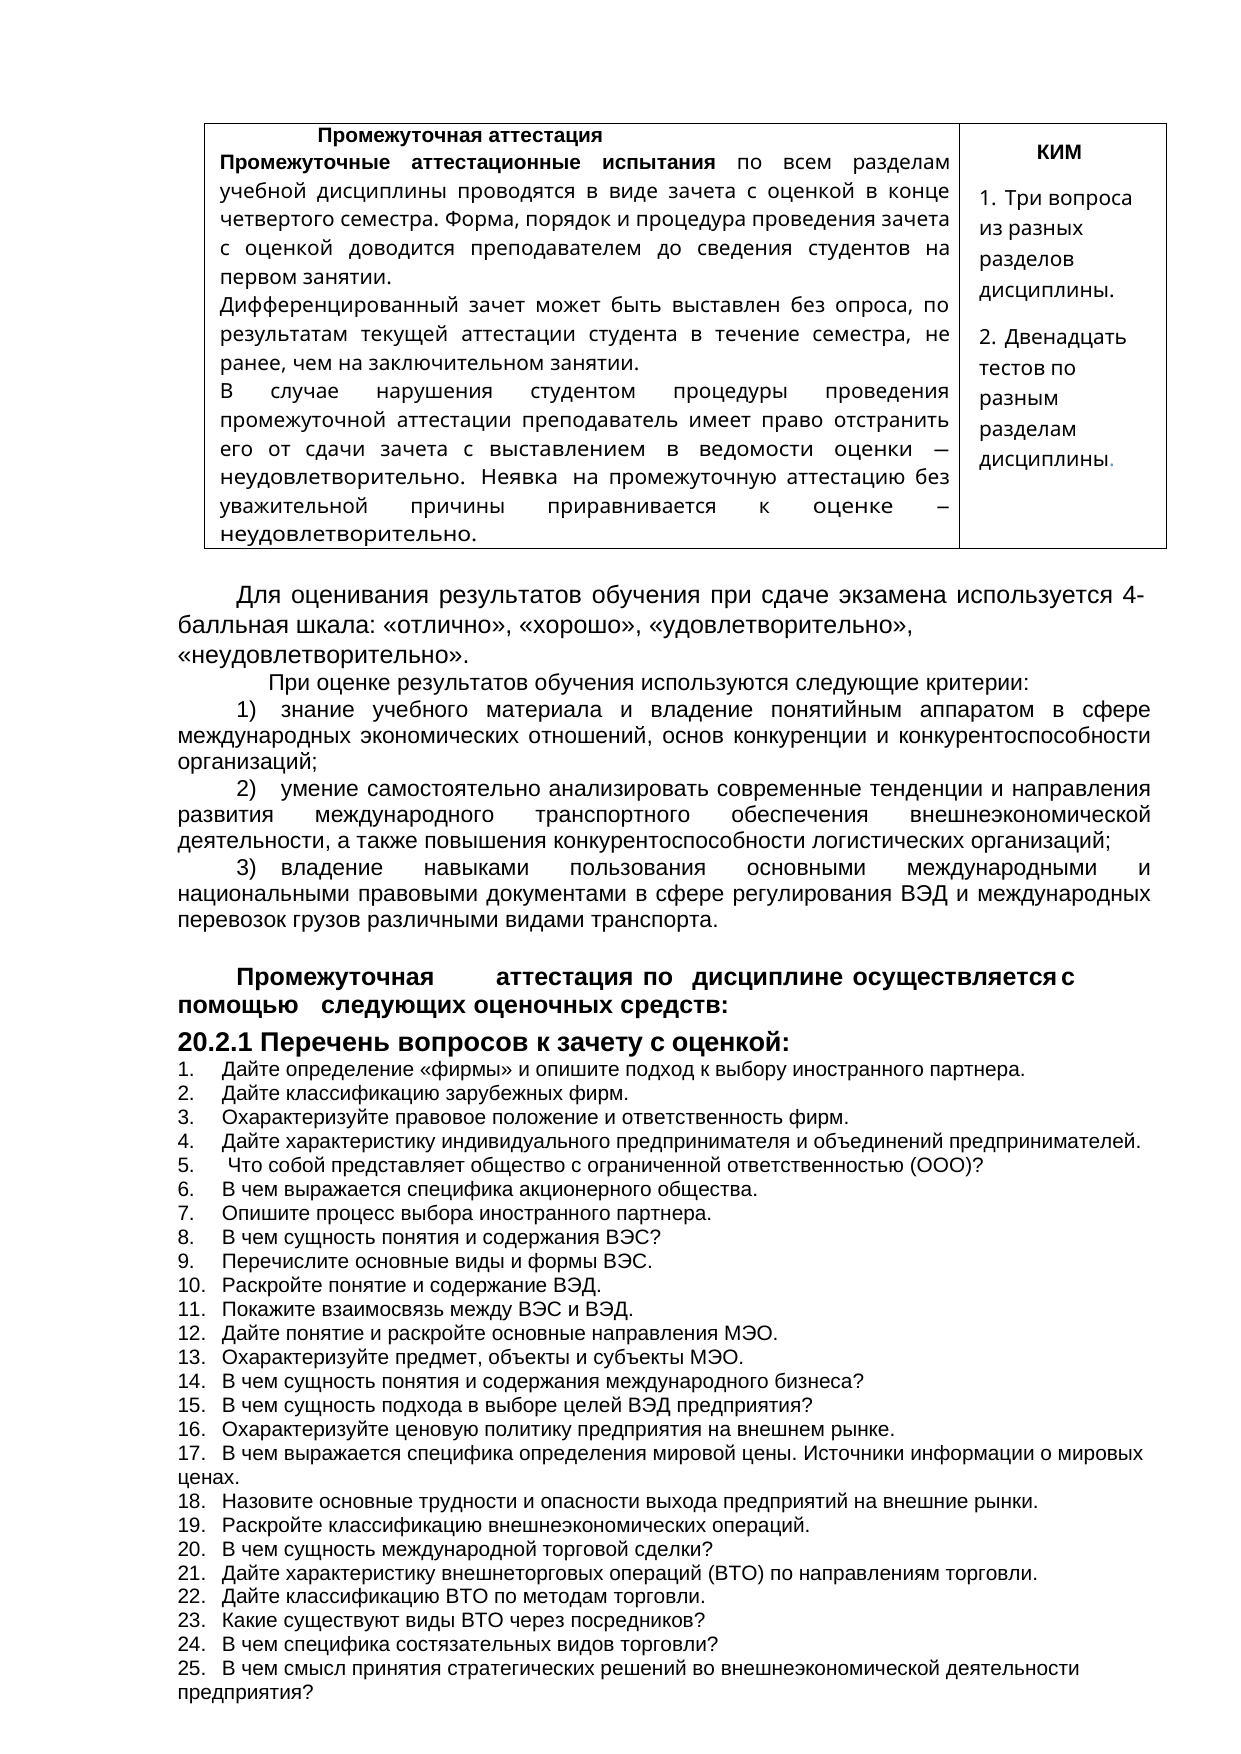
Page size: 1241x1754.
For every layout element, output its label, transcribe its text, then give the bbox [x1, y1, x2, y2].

list Дайте классификацию ВТО по методам торговли. [177, 1584, 1151, 1608]
list Охарактеризуйте правовое положение и ответственность фирм. [177, 1105, 1151, 1129]
list Дайте характеристику внешнеторговых операций (ВТО) по направлениям торговли. [177, 1560, 1151, 1584]
list Охарактеризуйте предмет, объекты и субъекты МЭО. [177, 1345, 1151, 1369]
list Опишите процесс выбора иностранного партнера. [177, 1201, 1151, 1225]
list Назовите основные трудности и опасности выхода предприятий на внешние рынки. [177, 1488, 1151, 1512]
subtitle 20.2.1 Перечень вопросов к зачету с оценкой: [177, 1026, 1151, 1057]
table_header КИМ Три вопроса из разных разделов дисциплины. Двенадцать тестов по разным разделам дисциплины. [960, 124, 1166, 548]
list В чем выражается специфика акционерного общества. [177, 1177, 1151, 1201]
list В чем выражается специфика определения мировой цены. Источники информации о мировых ценах. [177, 1441, 1151, 1488]
list Покажите взаимосвязь между ВЭС и ВЭД. [177, 1297, 1151, 1321]
list В чем специфика состязательных видов торговли? [177, 1632, 1151, 1656]
list Что собой представляет общество с ограниченной ответственностью (ООО)? [177, 1153, 1151, 1177]
list владение навыками пользования основными международными и национальными правовыми документами в сфере регулирования ВЭД и международных перевозок грузов различными видами транспорта. [177, 854, 1151, 933]
list Какие существуют виды ВТО через посредников? [177, 1608, 1151, 1632]
list знание учебного материала и владение понятийным аппаратом в сфере международных экономических отношений, основ конкуренции и конкурентоспособности организаций; [177, 696, 1151, 775]
subtitle В чем смысл принятия стратегических решений во внешнеэкономической деятельности предприятия? [177, 1656, 1151, 1704]
list умение самостоятельно анализировать современные тенденции и направления развития международного транспортного обеспечения внешнеэкономической деятельности, а также повышения конкурентоспособности логистических организаций; [177, 775, 1151, 854]
list Перечислите основные виды и формы ВЭС. [177, 1249, 1151, 1273]
list Раскройте понятие и содержание ВЭД. [177, 1273, 1151, 1297]
list Дайте понятие и раскройте основные направления МЭО. [177, 1321, 1151, 1345]
list В чем сущность международной торговой сделки? [177, 1536, 1151, 1560]
list Дайте классификацию зарубежных фирм. [177, 1081, 1151, 1105]
list Раскройте классификацию внешнеэкономических операций. [177, 1512, 1151, 1536]
list В чем сущность подхода в выборе целей ВЭД предприятия? [177, 1393, 1151, 1417]
text При оценке результатов обучения используются следующие критерии: [177, 669, 1151, 696]
text Для оценивания результатов обучения при сдаче экзамена используется 4- балльная шкала: «отлично», «хорошо», «удовлетворительно», «неудовлетворительно». [177, 581, 1151, 668]
text Промежуточная аттестация по дисциплине осуществляется с помощью следующих оценочных средств: [177, 962, 1151, 1019]
table_header Промежуточная аттестация Промежуточные аттестационные испытания по всем разделам учебной дисциплины проводятся в виде зачета с оценкой в конце четвертого семестра. Форма, порядок и процедура проведения зачета с оценкой доводится преподавателем до сведения студентов на первом занятии. Дифференцированный зачет может быть выставлен без опроса, по результатам текущей аттестации студента в течение семестра, не ранее, чем на заключительном занятии. В случае нарушения студентом процедуры проведения промежуточной аттестации преподаватель имеет право отстранить его от сдачи зачета с выставлением в ведомости оценки – неудовлетворительно. Неявка на промежуточную аттестацию без уважительной причины приравнивается к оценке – неудовлетворительно. [205, 124, 959, 548]
list Охарактеризуйте ценовую политику предприятия на внешнем рынке. [177, 1417, 1151, 1441]
list В чем сущность понятия и содержания ВЭС? [177, 1225, 1151, 1249]
list В чем сущность понятия и содержания международного бизнеса? [177, 1369, 1151, 1393]
list Дайте определение «фирмы» и опишите подход к выбору иностранного партнера. [177, 1057, 1151, 1081]
list Дайте характеристику индивидуального предпринимателя и объединений предпринимателей. [177, 1129, 1151, 1153]
